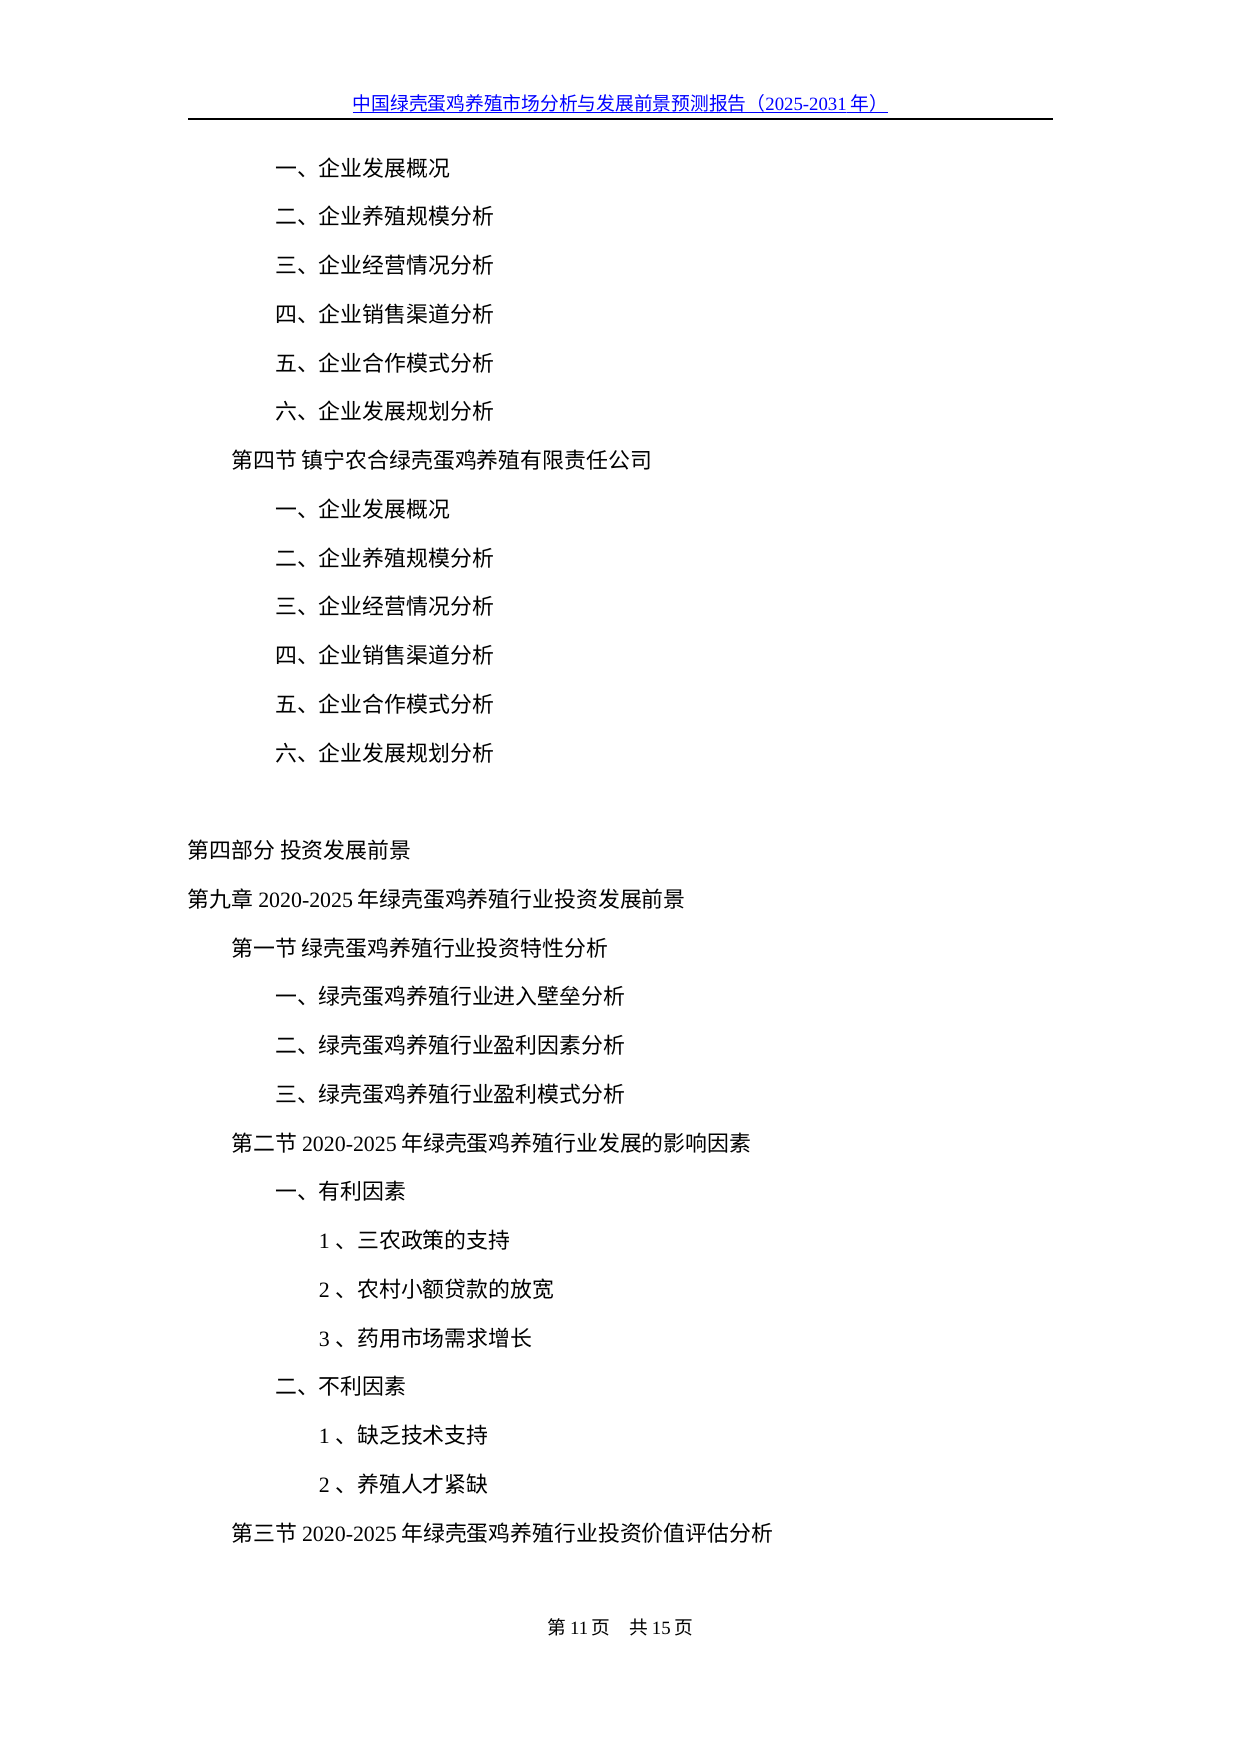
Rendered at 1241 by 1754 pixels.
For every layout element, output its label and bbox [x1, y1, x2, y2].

text [187, 150, 1053, 1548]
